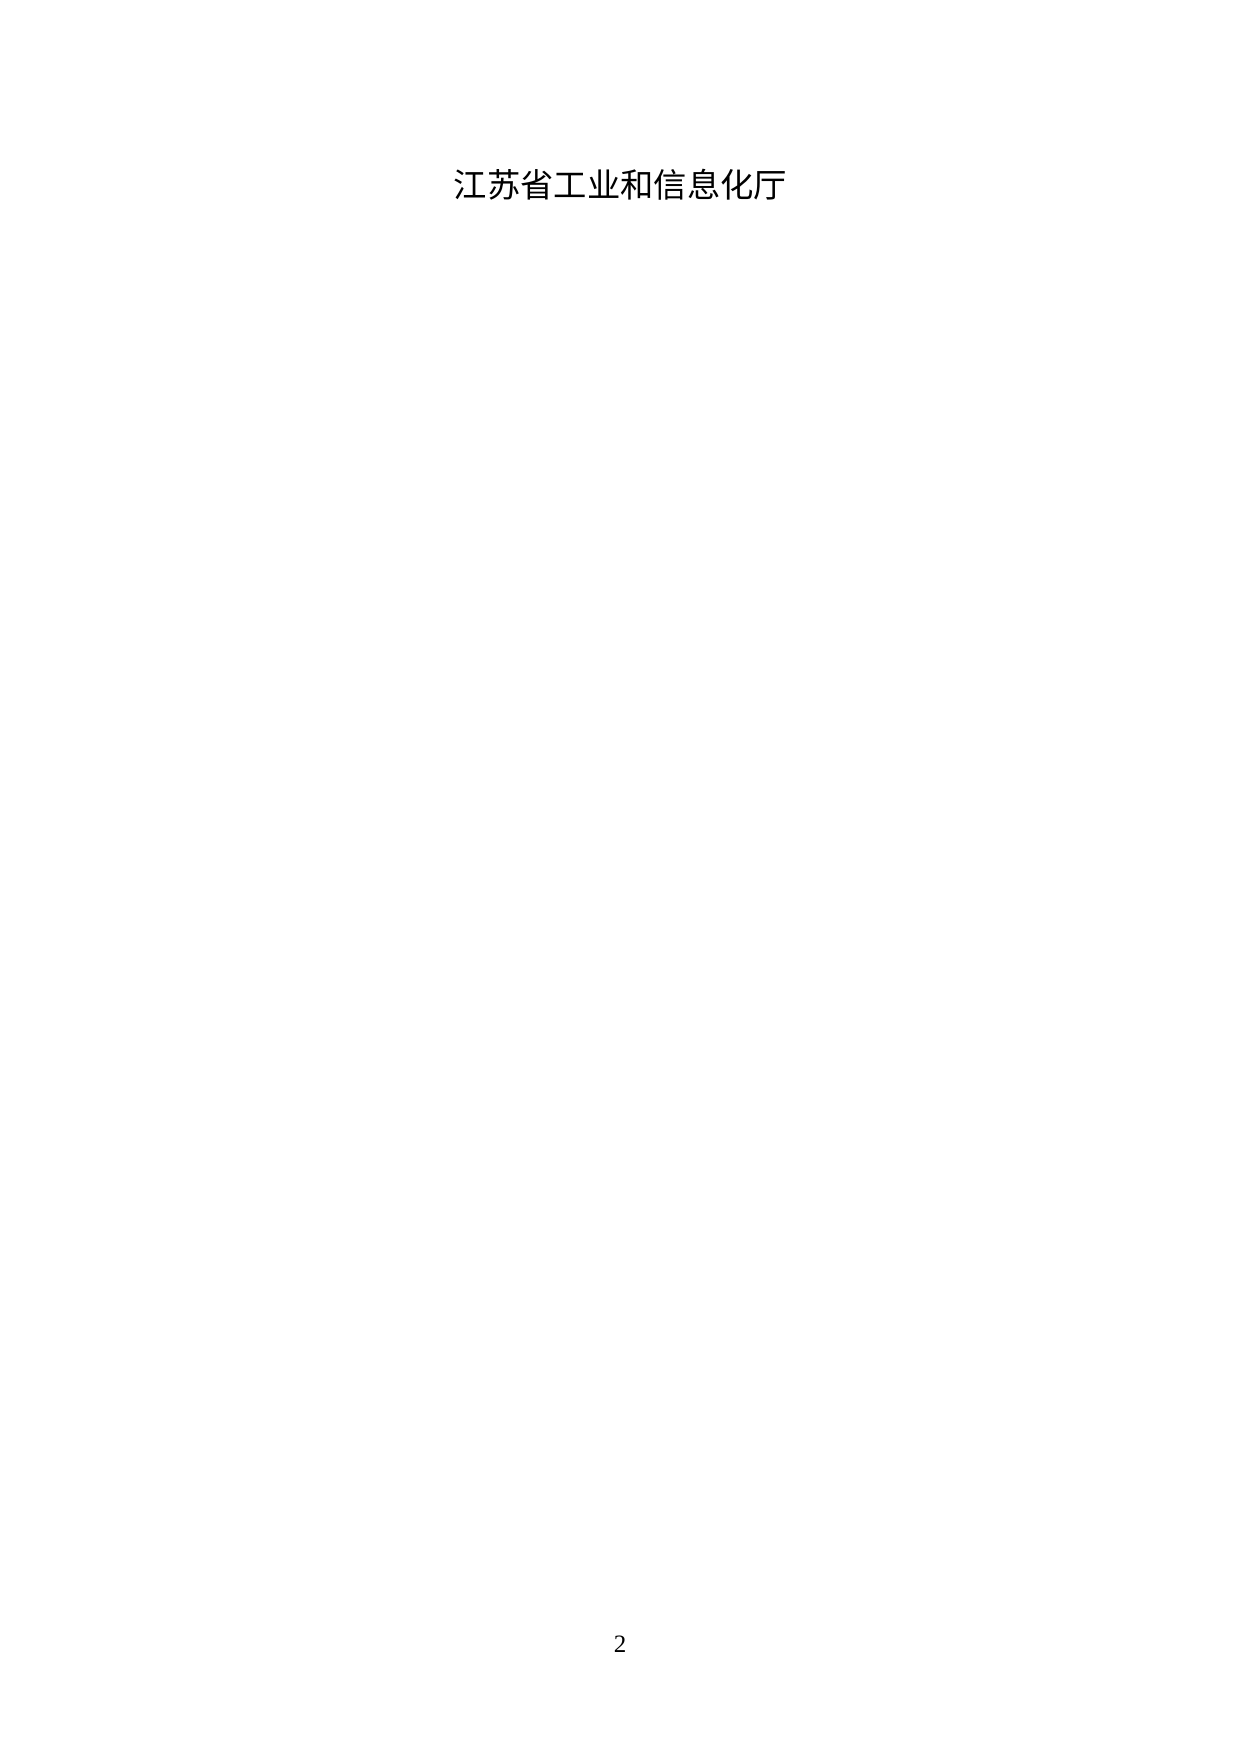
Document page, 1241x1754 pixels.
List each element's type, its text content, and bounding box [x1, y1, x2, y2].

text 江苏省工业和信息化厅 [187, 150, 1053, 215]
